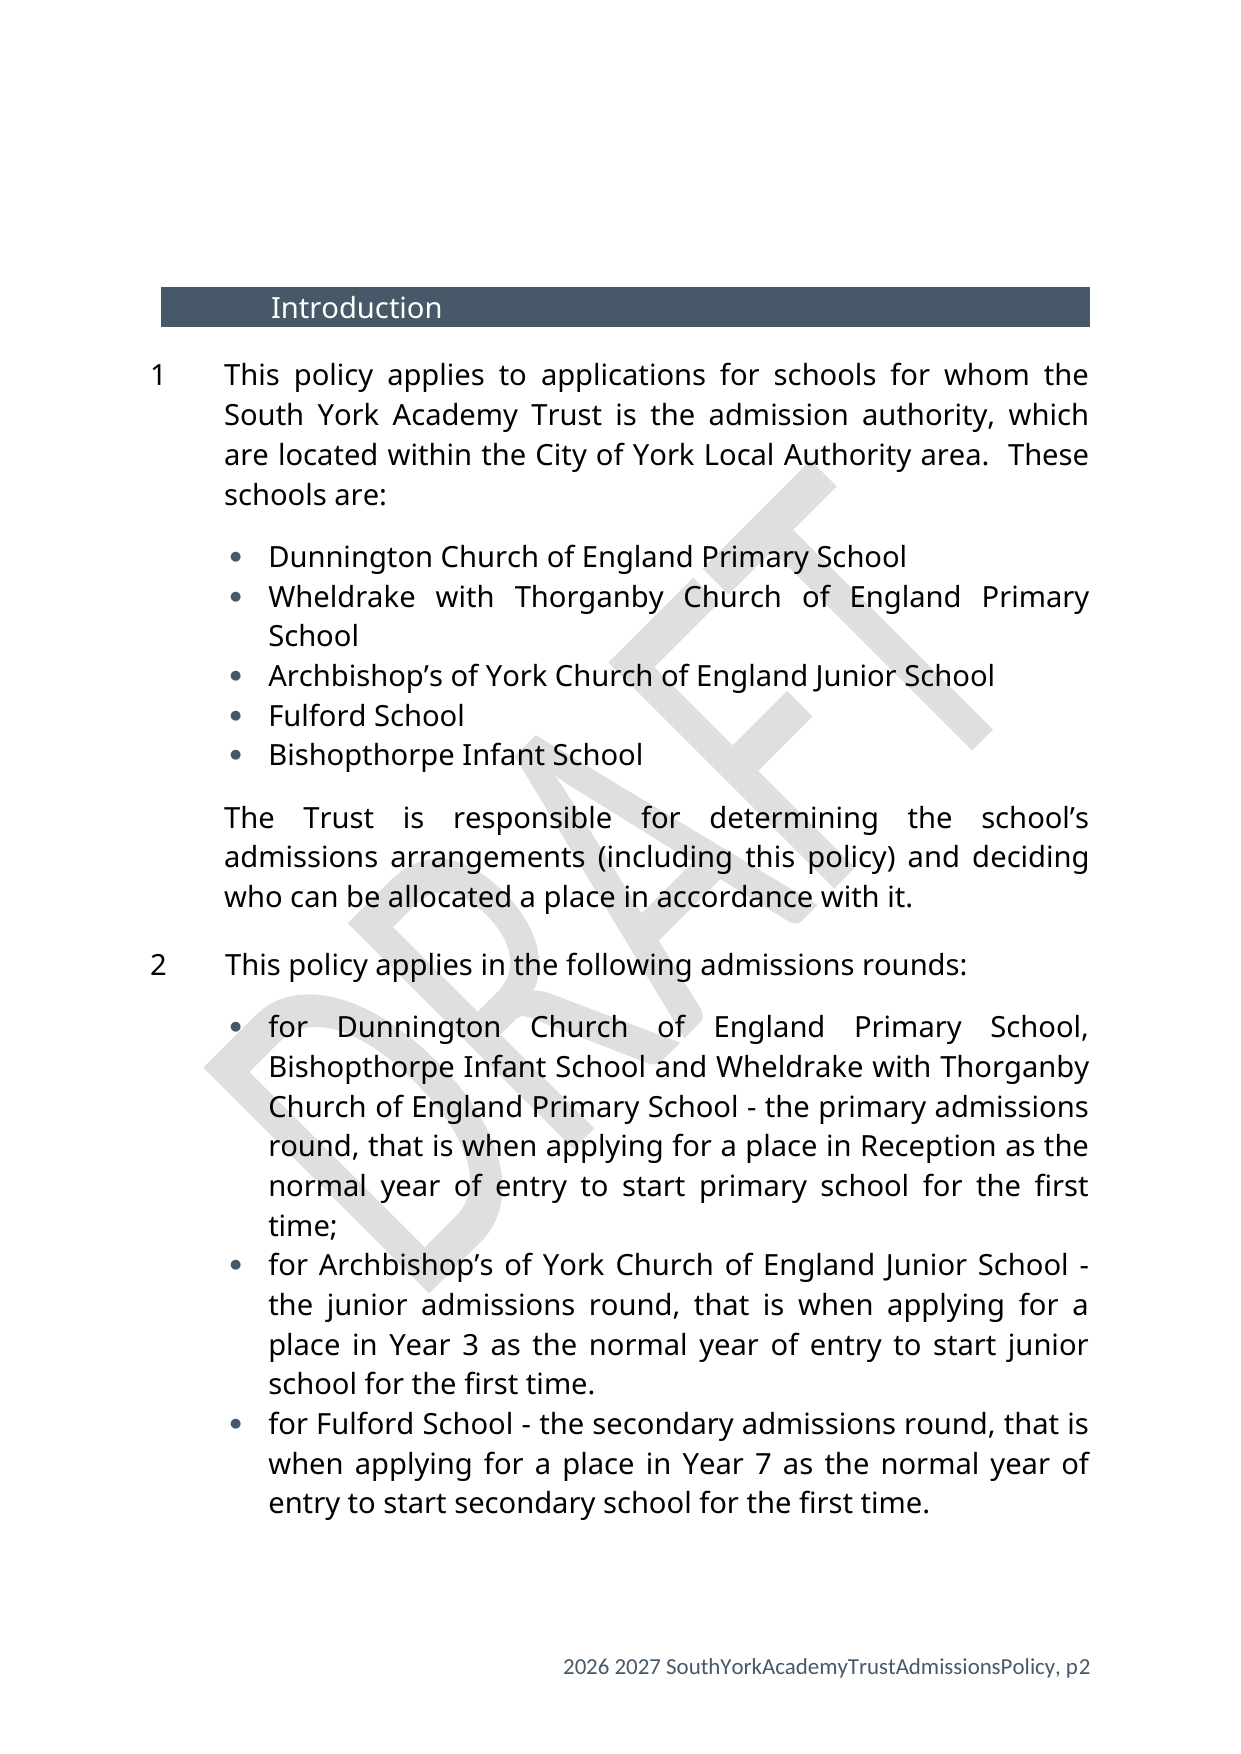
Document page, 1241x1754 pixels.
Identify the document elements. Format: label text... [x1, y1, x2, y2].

list Fulford School [231, 695, 1090, 734]
list Wheldrake with Thorganby Church of England Primary School [231, 576, 1090, 655]
list for Archbishop’s of York Church of England Junior School - the junior admissions round, that is when applying for a place in Year 3 as the normal year of entry to start junior school for the first time. [231, 1244, 1090, 1403]
subtitle Introduction [161, 287, 1090, 327]
text The Trust is responsible for determining the school’s admissions arrangements (including this policy) and deciding who can be allocated a place in accordance with it. [224, 797, 1090, 916]
list Bishopthorpe Infant School [231, 734, 1090, 774]
text 2 This policy applies in the following admissions rounds: [150, 944, 1090, 984]
text 1 This policy applies to applications for schools for whom the South York Academy Trust is the admission authority, which are located within the City of York Local Authority area. These schools are: [150, 355, 1090, 513]
list Archbishop’s of York Church of England Junior School [231, 655, 1090, 695]
list Dunnington Church of England Primary School [231, 536, 1090, 576]
list for Dunnington Church of England Primary School, Bishopthorpe Infant School and Wheldrake with Thorganby Church of England Primary School - the primary admissions round, that is when applying for a place in Reception as the normal year of entry to start primary school for the first time; [231, 1006, 1090, 1244]
list for Fulford School - the secondary admissions round, that is when applying for a place in Year 7 as the normal year of entry to start secondary school for the first time. [231, 1403, 1090, 1522]
